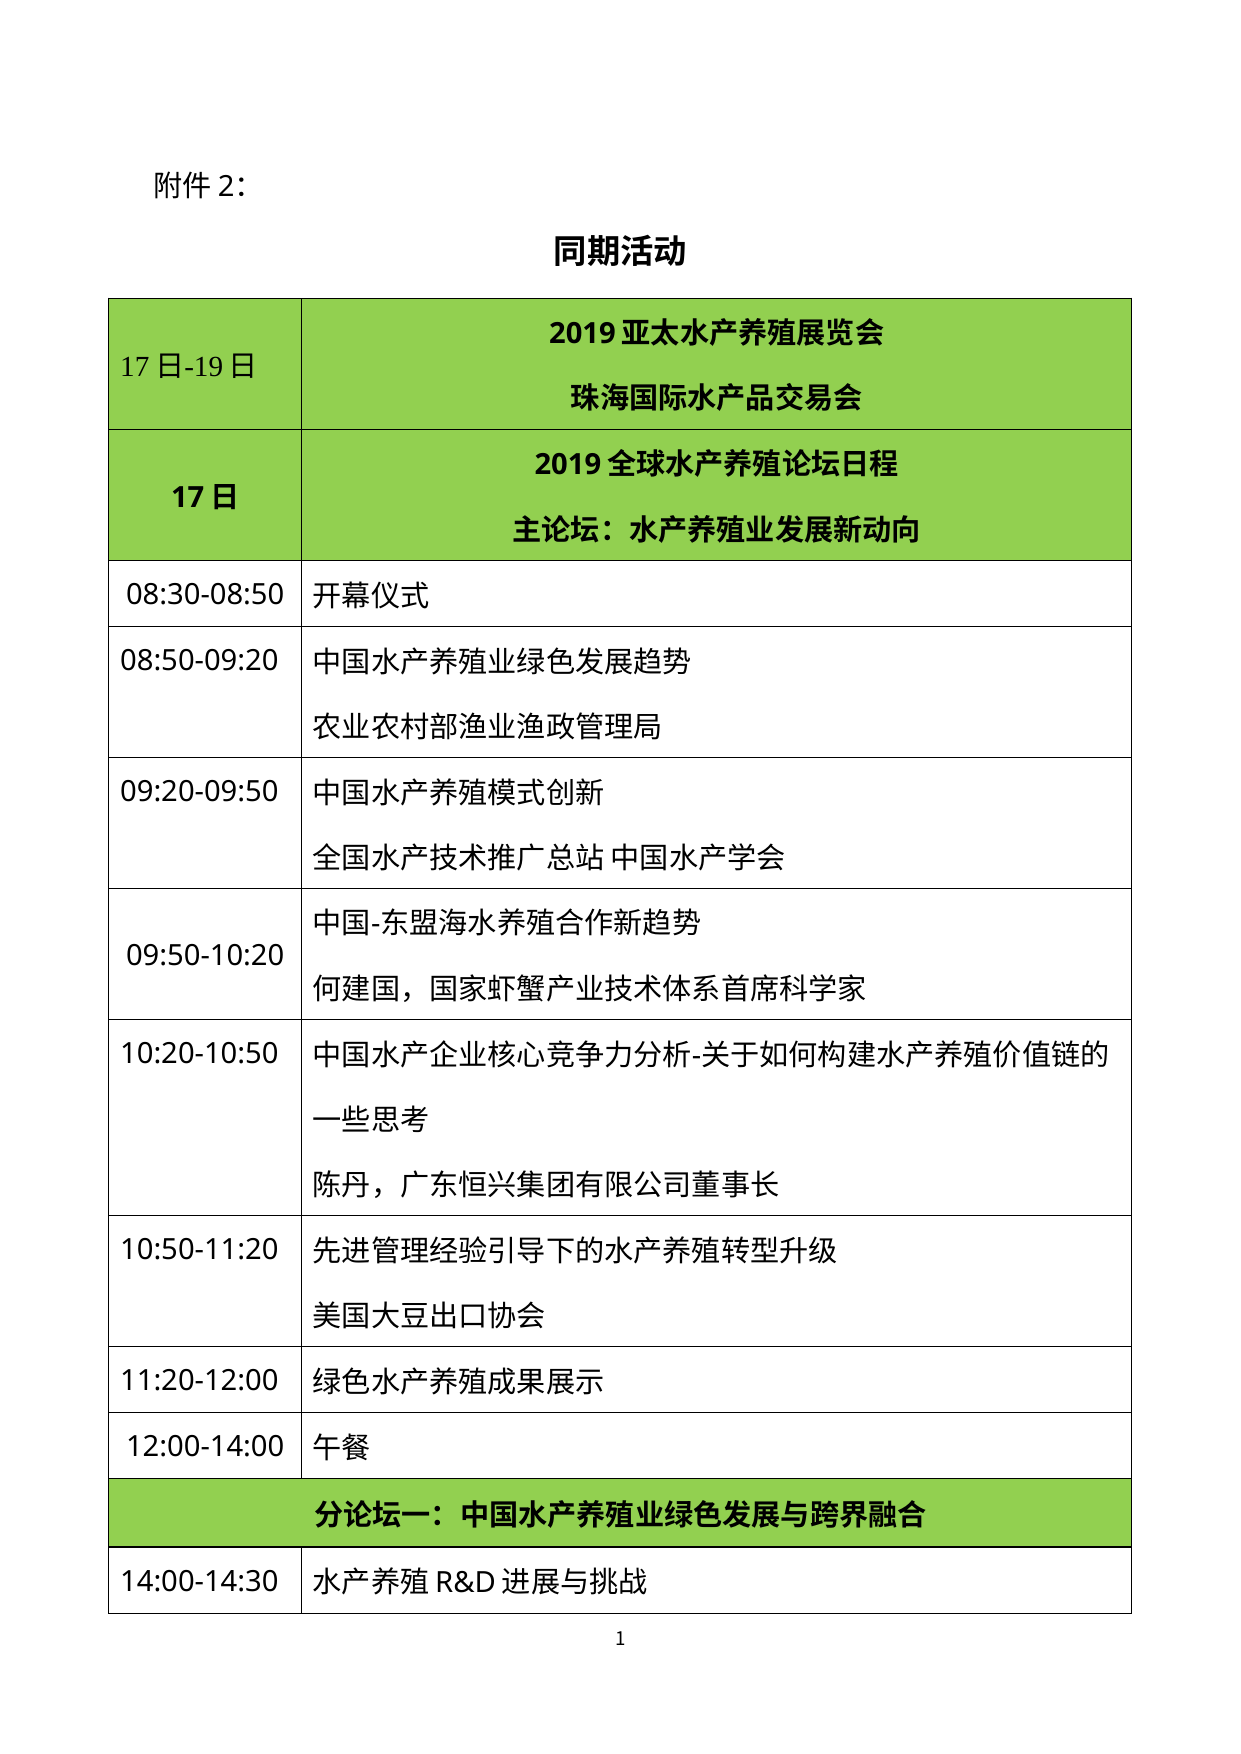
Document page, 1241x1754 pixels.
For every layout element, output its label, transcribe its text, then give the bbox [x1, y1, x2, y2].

table_cell 先进管理经验引导下的水产养殖转型升级 美国大豆出口协会 [302, 1216, 1131, 1346]
table_cell 中国水产企业核心竞争力分析-关于如何构建水产养殖价值链的一些思考 陈丹，广东恒兴集团有限公司董事长 [302, 1020, 1131, 1215]
table_cell 2019全球水产养殖论坛日程 主论坛：水产养殖业发展新动向 [302, 430, 1131, 560]
table_cell 12:00-14:00 [109, 1413, 301, 1478]
table_cell 绿色水产养殖成果展示 [302, 1347, 1131, 1412]
table_cell 中国-东盟海水养殖合作新趋势 何建国，国家虾蟹产业技术体系首席科学家 [302, 889, 1131, 1019]
table_cell 10:20-10:50 [109, 1020, 301, 1215]
table_cell 11:20-12:00 [109, 1347, 301, 1412]
table_header 17日-19日 [109, 299, 301, 429]
table_cell 开幕仪式 [302, 561, 1131, 626]
table_cell 中国水产养殖模式创新 全国水产技术推广总站 中国水产学会 [302, 758, 1131, 888]
table_cell 分论坛一：中国水产养殖业绿色发展与跨界融合 [109, 1479, 1131, 1546]
text 同期活动 [153, 216, 1087, 281]
table_cell 08:50-09:20 [109, 627, 301, 757]
text 附件2： [153, 151, 1087, 216]
table_cell 14:00-14:30 [109, 1548, 301, 1612]
table_cell 午餐 [302, 1413, 1131, 1478]
table_cell 17日 [109, 430, 301, 560]
table_header 2019亚太水产养殖展览会 珠海国际水产品交易会 [302, 299, 1131, 429]
table_cell 10:50-11:20 [109, 1216, 301, 1346]
table_cell 09:50-10:20 [109, 889, 301, 1019]
table_cell 中国水产养殖业绿色发展趋势 农业农村部渔业渔政管理局 [302, 627, 1131, 757]
table_cell 09:20-09:50 [109, 758, 301, 888]
table_cell 08:30-08:50 [109, 561, 301, 626]
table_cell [302, 1548, 1131, 1612]
